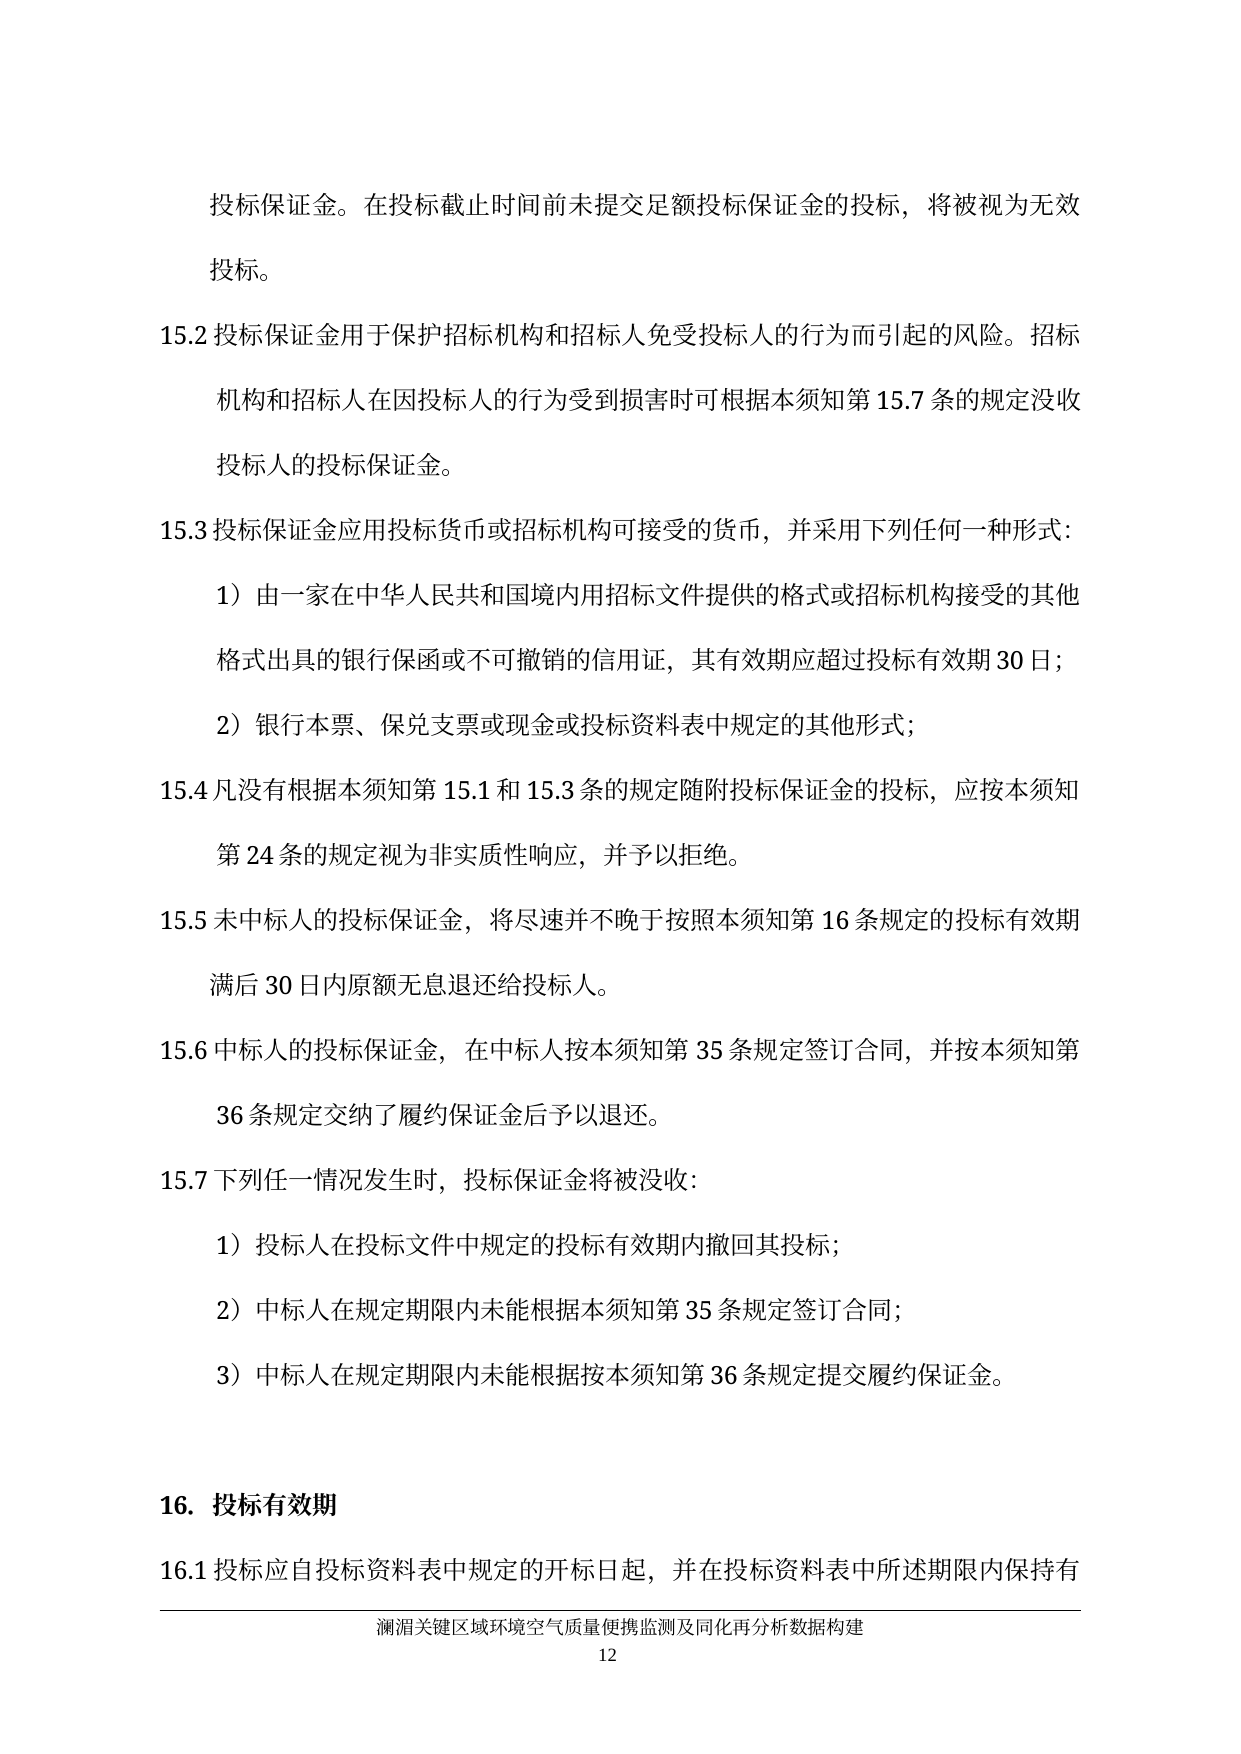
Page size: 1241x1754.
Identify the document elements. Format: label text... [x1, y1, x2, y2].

text 2）中标人在规定期限内未能根据本须知第35条规定签订合同； [216, 1276, 1081, 1341]
text 16．投标有效期 [159, 1471, 1081, 1536]
text 2）银行本票、保兑支票或现金或投标资料表中规定的其他形式； [216, 691, 1081, 756]
text 15.4凡没有根据本须知第15.1和15.3条的规定随附投标保证金的投标，应按本须知第24条的规定视为非实质性响应，并予以拒绝。 [159, 756, 1081, 886]
text 15.6中标人的投标保证金，在中标人按本须知第35条规定签订合同，并按本须知第36条规定交纳了履约保证金后予以退还。 [159, 1016, 1081, 1146]
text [159, 171, 1081, 301]
text 15.2投标保证金用于保护招标机构和招标人免受投标人的行为而引起的风险。招标机构和招标人在因投标人的行为受到损害时可根据本须知第15.7条的规定没收投标人的投标保证金。 [159, 301, 1081, 496]
text 1）投标人在投标文件中规定的投标有效期内撤回其投标； [216, 1211, 1081, 1276]
text 3）中标人在规定期限内未能根据按本须知第36条规定提交履约保证金。 [216, 1341, 1081, 1406]
text 15.5未中标人的投标保证金，将尽速并不晚于按照本须知第16条规定的投标有效期满后30日内原额无息退还给投标人。 [159, 886, 1081, 1016]
text 15.7下列任一情况发生时，投标保证金将被没收： [160, 1146, 1081, 1211]
text 1）由一家在中华人民共和国境内用招标文件提供的格式或招标机构接受的其他格式出具的银行保函或不可撤销的信用证，其有效期应超过投标有效期30日； [216, 561, 1081, 691]
text 15.3投标保证金应用投标货币或招标机构可接受的货币，并采用下列任何一种形式： [159, 496, 1081, 561]
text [159, 1536, 1081, 1601]
